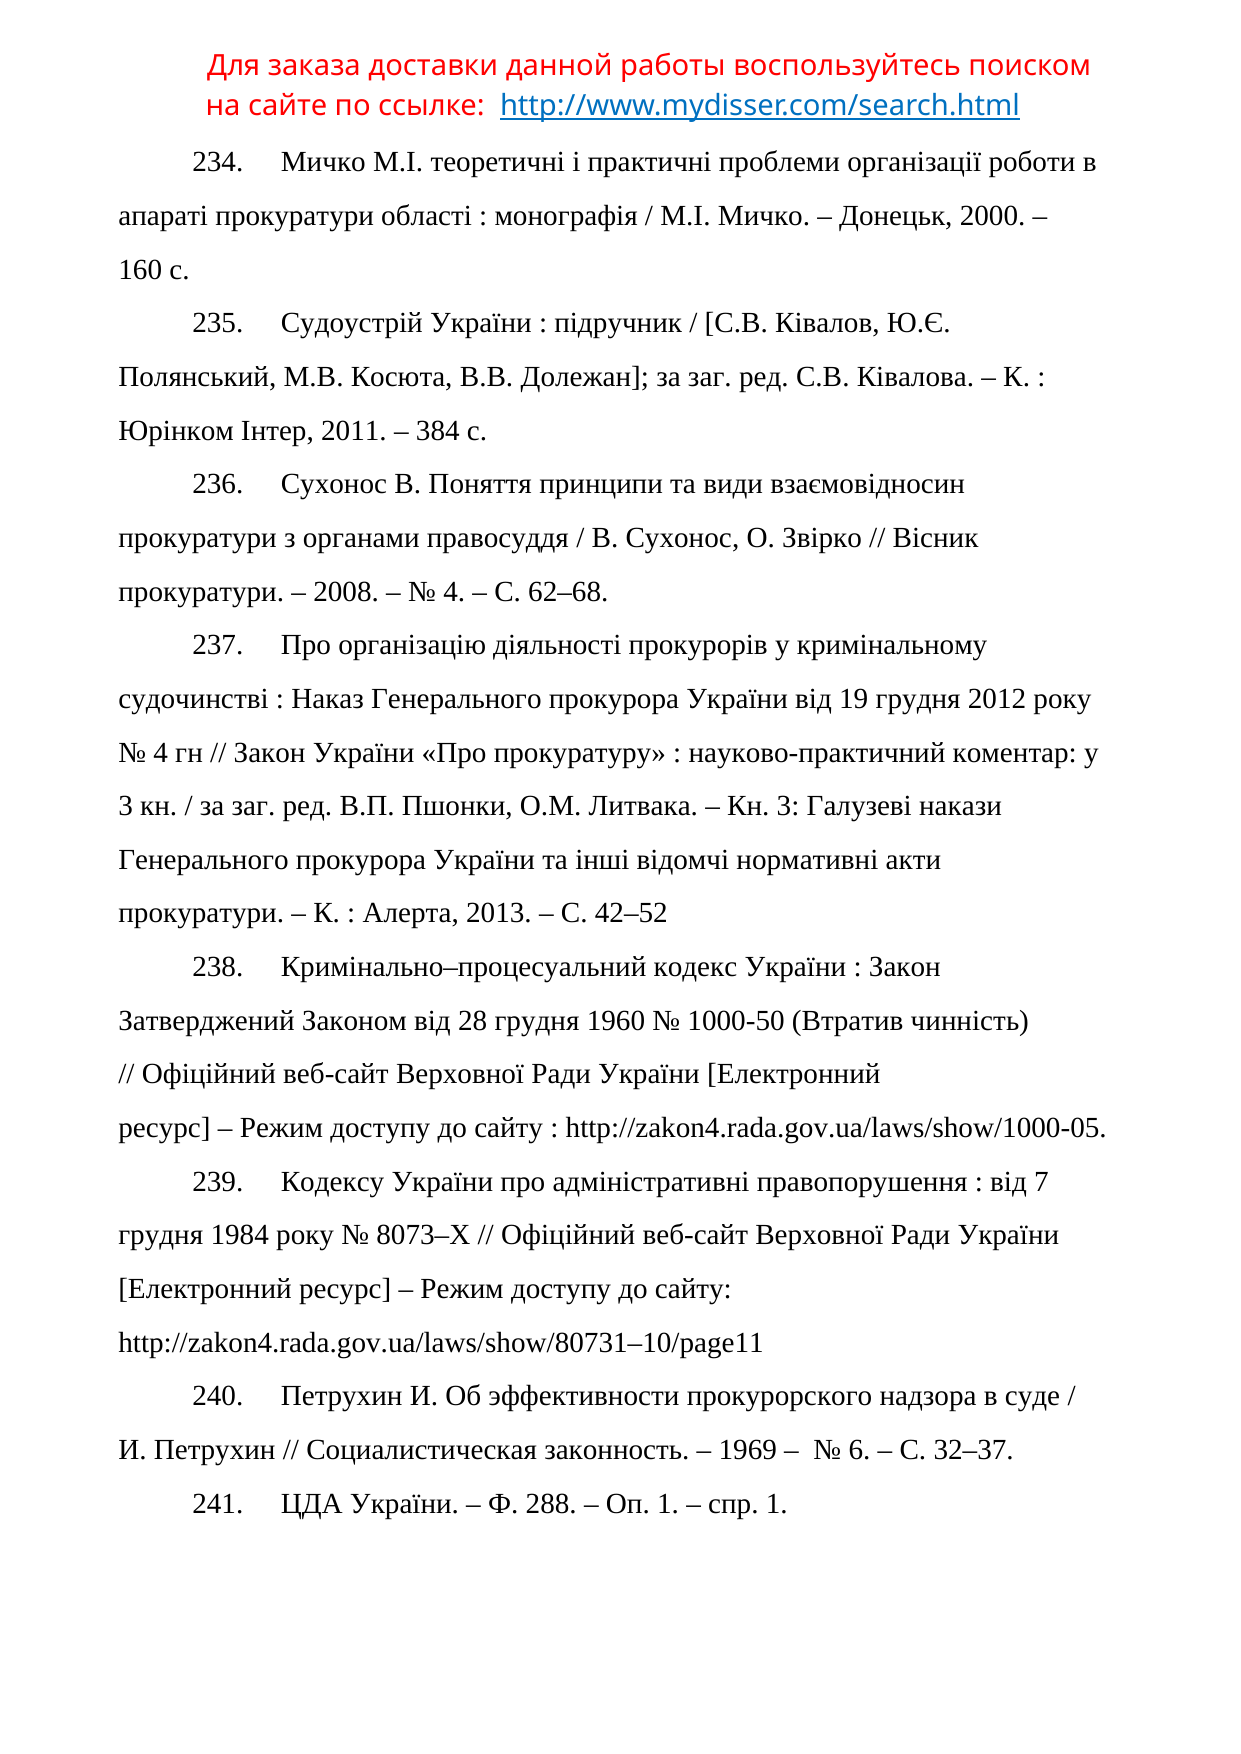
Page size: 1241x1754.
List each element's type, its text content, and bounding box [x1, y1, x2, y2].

list Сухонос В. Поняття принципи та види взаємовідносин прокуратури з органами правосуддя / В. Сухонос, О. Звірко // Вісник прокуратури. – 2008. – № 4. – С. 62–68. [118, 466, 1107, 607]
list Про організацію діяльності прокурорів у кримінальному судочинстві : Наказ Генерального прокурора України від 19 грудня 2012 року № 4 гн // Закон України «Про прокуратуру» : науково-практичний коментар: у 3 кн. / за заг. ред. В.П. Пшонки, О.М. Литвака. – Кн. 3: Галузеві накази Генерального прокурора України та інші відомчі нормативні акти прокуратури. – К. : Алерта, 2013. – С. 42–52 [118, 627, 1107, 929]
list Петрухин И. Об эффективности прокурорского надзора в суде / И. Петрухин // Социалистическая законность. – 1969 – № 6. – С. 32–37. [118, 1378, 1107, 1466]
list Мичко М.І. теоретичні і практичні проблеми організації роботи в апараті прокуратури області : монографія / М.І. Мичко. – Донецьк, 2000. – 160 с. [118, 144, 1107, 285]
list ЦДА України. – Ф. 288. – Оп. 1. – спр. 1. [118, 1486, 1107, 1519]
list Кримінально–процесуальний кодекс України : Закон Затверджений Законом від 28 грудня 1960 № 1000-50 (Втратив чинність) // Офіційний веб-сайт Верховної Ради України [Електронний ресурс] – Режим доступу до сайту : http://zakon4.rada.gov.ua/laws/show/1000-05. [118, 949, 1107, 1144]
list Кодексу України про адміністративні правопорушення : від 7 грудня 1984 року № 8073–Х // Офіційний веб-сайт Верховної Ради України [Електронний ресурс] – Режим доступу до сайту: http://zakon4.rada.gov.ua/laws/show/80731–10/page11 [118, 1164, 1107, 1358]
list Судоустрій України : підручник / [С.В. Ківалов, Ю.Є. Полянський, М.В. Косюта, В.В. Долежан]; за заг. ред. С.В. Ківалова. – К. : Юрінком Інтер, 2011. – 384 с. [118, 306, 1107, 446]
